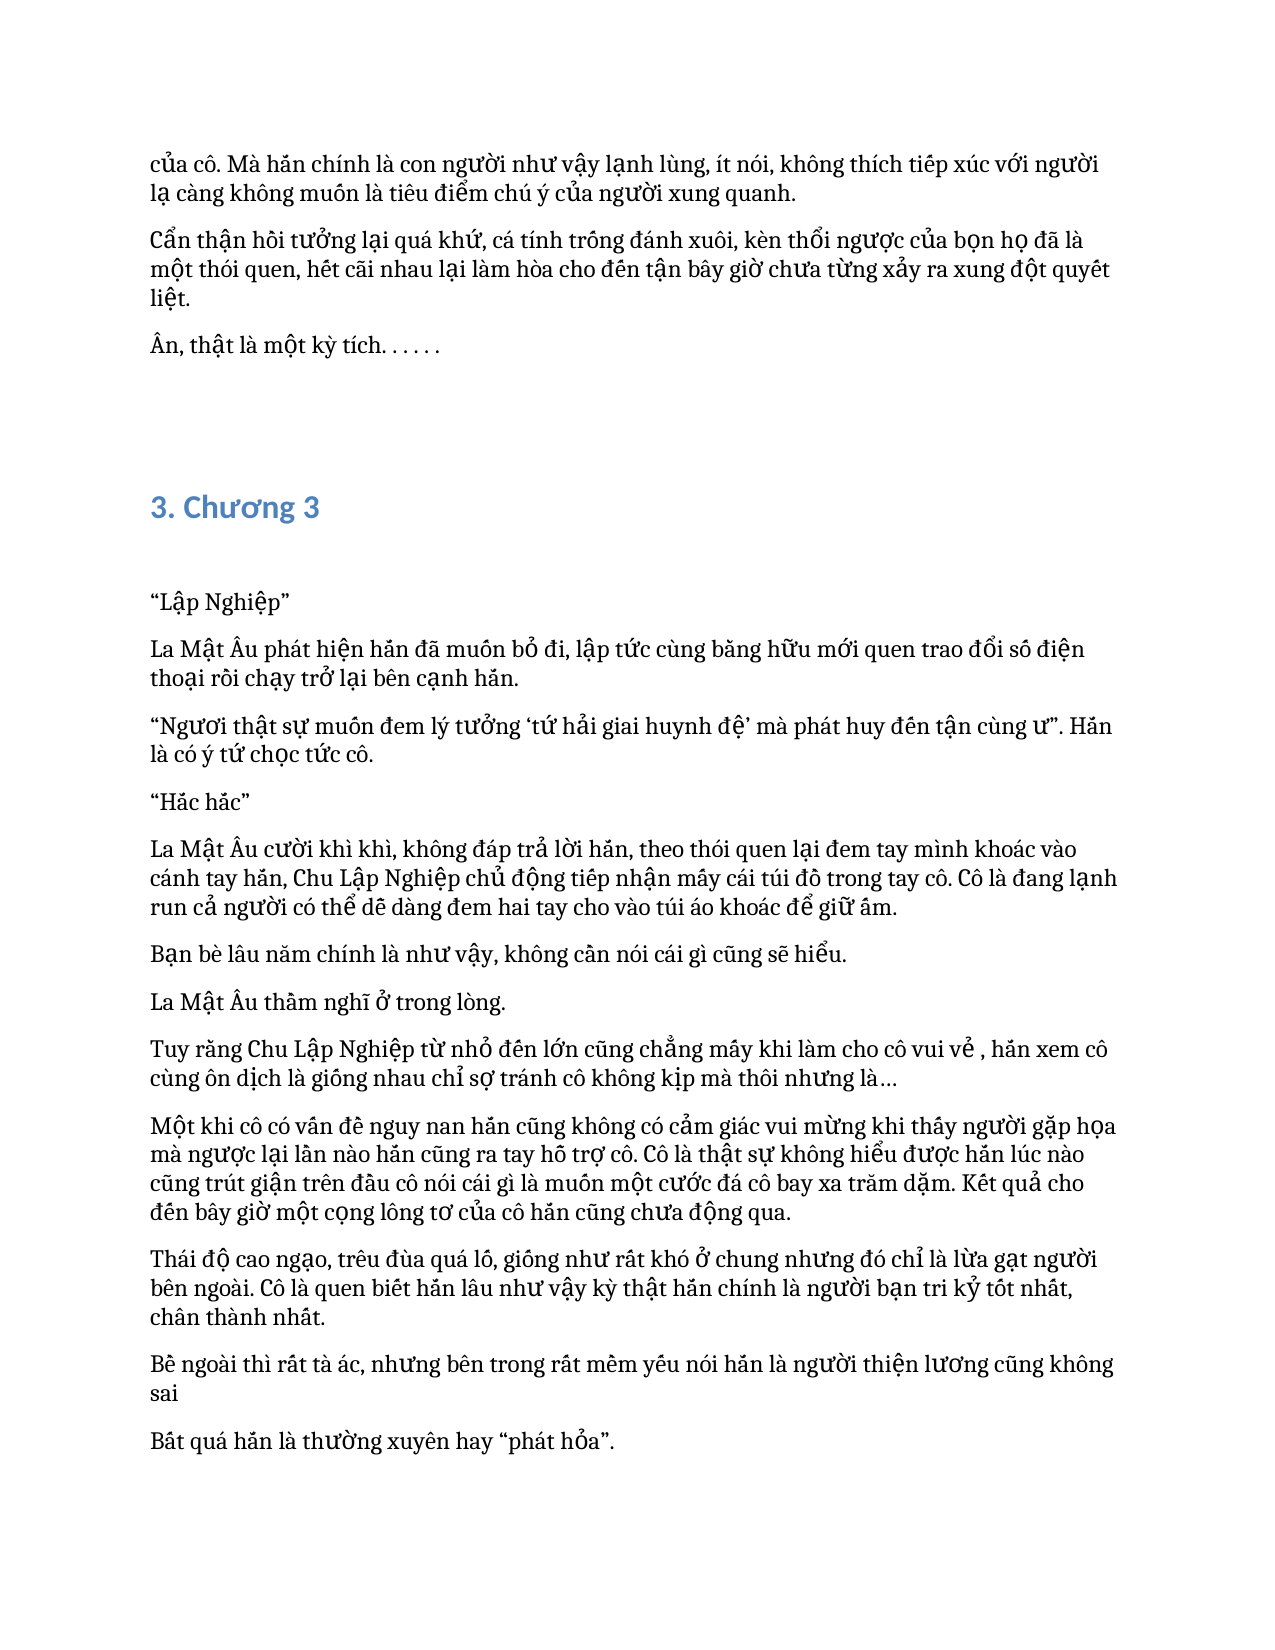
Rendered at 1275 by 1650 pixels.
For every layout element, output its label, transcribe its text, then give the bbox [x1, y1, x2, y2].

text Tuy rằng Chu Lập Nghiệp từ nhỏ đến lớn cũng chẳng mấy khi làm cho cô vui vẻ , hắn xem cô cùng ôn dịch là giống nhau chỉ sợ tránh cô không kịp mà thôi nhưng là… [150, 1035, 1125, 1093]
text Cẩn thận hồi tưởng lại quá khứ, cá tính trống đánh xuôi, kèn thổi ngược của bọn họ đã là một thói quen, hết cãi nhau lại làm hòa cho đến tận bây giờ chưa từng xảy ra xung đột quyết liệt. [150, 226, 1125, 312]
text “Lập Nghiệp” [150, 530, 1125, 617]
text La Mật Âu thầm nghĩ ở trong lòng. [150, 988, 1125, 1017]
text Bạn bè lâu năm chính là như vậy, không cần nói cái gì cũng sẽ hiểu. [150, 940, 1125, 969]
text Thái độ cao ngạo, trêu đùa quá lố, giống như rất khó ở chung nhưng đó chỉ là lừa gạt người bên ngoài. Cô là quen biết hắn lâu như vậy kỳ thật hắn chính là người bạn tri kỷ tốt nhất, chân thành nhất. [150, 1245, 1125, 1332]
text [150, 150, 1125, 207]
text Bề ngoài thì rất tà ác, nhưng bên trong rất mềm yếu nói hắn là người thiện lương cũng không sai [150, 1350, 1125, 1408]
subtitle 3. Chương 3 [150, 486, 1125, 527]
text Bất quá hắn là thường xuyên hay “phát hỏa”. [150, 1427, 1125, 1455]
text La Mật Âu cười khì khì, không đáp trả lời hắn, theo thói quen lại đem tay mình khoác vào cánh tay hắn, Chu Lập Nghiệp chủ động tiếp nhận mấy cái túi đồ trong tay cô. Cô là đang lạnh run cả người có thể dễ dàng đem hai tay cho vào túi áo khoác để giữ ấm. [150, 835, 1125, 922]
text Một khi cô có vấn đề nguy nan hắn cũng không có cảm giác vui mừng khi thấy người gặp họa mà ngược lại lần nào hắn cũng ra tay hỗ trợ cô. Cô là thật sự không hiểu được hắn lúc nào cũng trút giận trên đầu cô nói cái gì là muốn một cước đá cô bay xa trăm dặm. Kết quả cho đến bây giờ một cọng lông tơ của cô hắn cũng chưa động qua. [150, 1112, 1125, 1227]
text La Mật Âu phát hiện hắn đã muốn bỏ đi, lập tức cùng bằng hữu mới quen trao đổi số điện thoại rồi chạy trở lại bên cạnh hắn. [150, 635, 1125, 693]
text “Ngươi thật sự muốn đem lý tưởng ‘tứ hải giai huynh đệ’ mà phát huy đến tận cùng ư”. Hắn là có ý tứ chọc tức cô. [150, 712, 1125, 769]
text “Hắc hắc” [150, 788, 1125, 817]
text Ân, thật là một kỳ tích. . . . . . [150, 331, 1125, 360]
